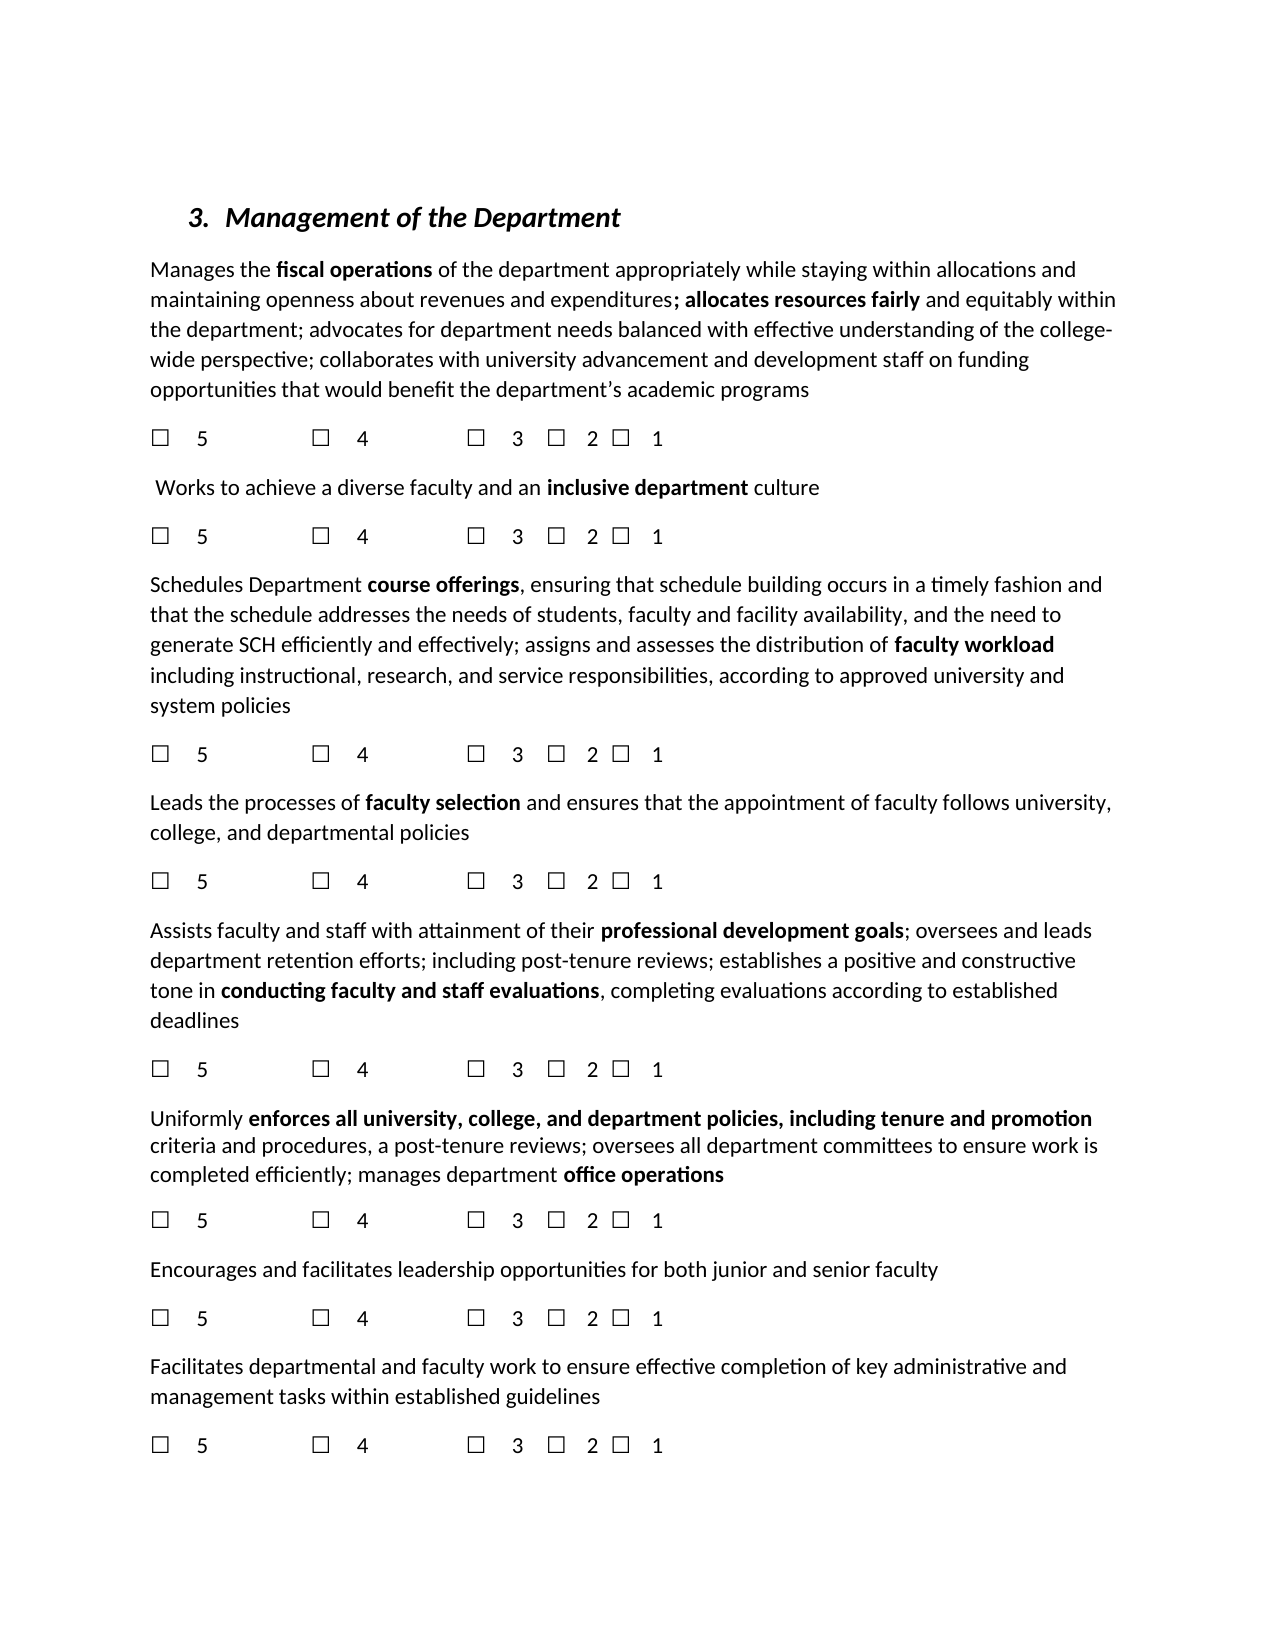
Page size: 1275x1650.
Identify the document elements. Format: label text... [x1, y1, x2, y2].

text Assists faculty and staff with attainment of their professional development goals; oversees and leads department retention efforts; including post-tenure reviews; establishes a positive and constructive tone in conducting faculty and staff evaluations, completing evaluations according to established deadlines [150, 916, 1125, 1034]
text 5 4 3 2 1 [150, 1204, 1209, 1236]
text Leads the processes of faculty selection and ensures that the appointment of faculty follows university, college, and departmental policies [150, 788, 1125, 846]
text 5 4 3 2 1 [150, 738, 1209, 769]
text 5 4 3 2 1 [150, 1429, 1209, 1460]
text Manages the fiscal operations of the department appropriately while staying within allocations and maintaining openness about revenues and expenditures; allocates resources fairly and equitably within the department; advocates for department needs balanced with effective understanding of the college-wide perspective; collaborates with university advancement and development staff on funding opportunities that would benefit the department’s academic programs [150, 255, 1125, 403]
text Works to achieve a diverse faculty and an inclusive department culture [150, 473, 1125, 501]
list Management of the Department [187, 199, 1125, 235]
text Facilitates departmental and faculty work to ensure effective completion of key administrative and management tasks within established guidelines [150, 1352, 1125, 1410]
text 5 4 3 2 1 [150, 1302, 1209, 1333]
text Schedules Department course offerings, ensuring that schedule building occurs in a timely fashion and that the schedule addresses the needs of students, faculty and facility availability, and the need to generate SCH efficiently and effectively; assigns and assesses the distribution of faculty workload including instructional, research, and service responsibilities, according to approved university and system policies [150, 570, 1125, 719]
text 5 4 3 2 1 [150, 1053, 1209, 1084]
text Encourages and facilitates leadership opportunities for both junior and senior faculty [150, 1255, 1125, 1283]
text 5 4 3 2 1 [150, 865, 1209, 897]
text 5 4 3 2 1 [150, 520, 1209, 551]
text Uniformly enforces all university, college, and department policies, including tenure and promotion criteria and procedures, a post-tenure reviews; oversees all department committees to ensure work is completed efficiently; manages department office operations [150, 1104, 1125, 1188]
text 5 4 3 2 1 [150, 422, 1209, 454]
